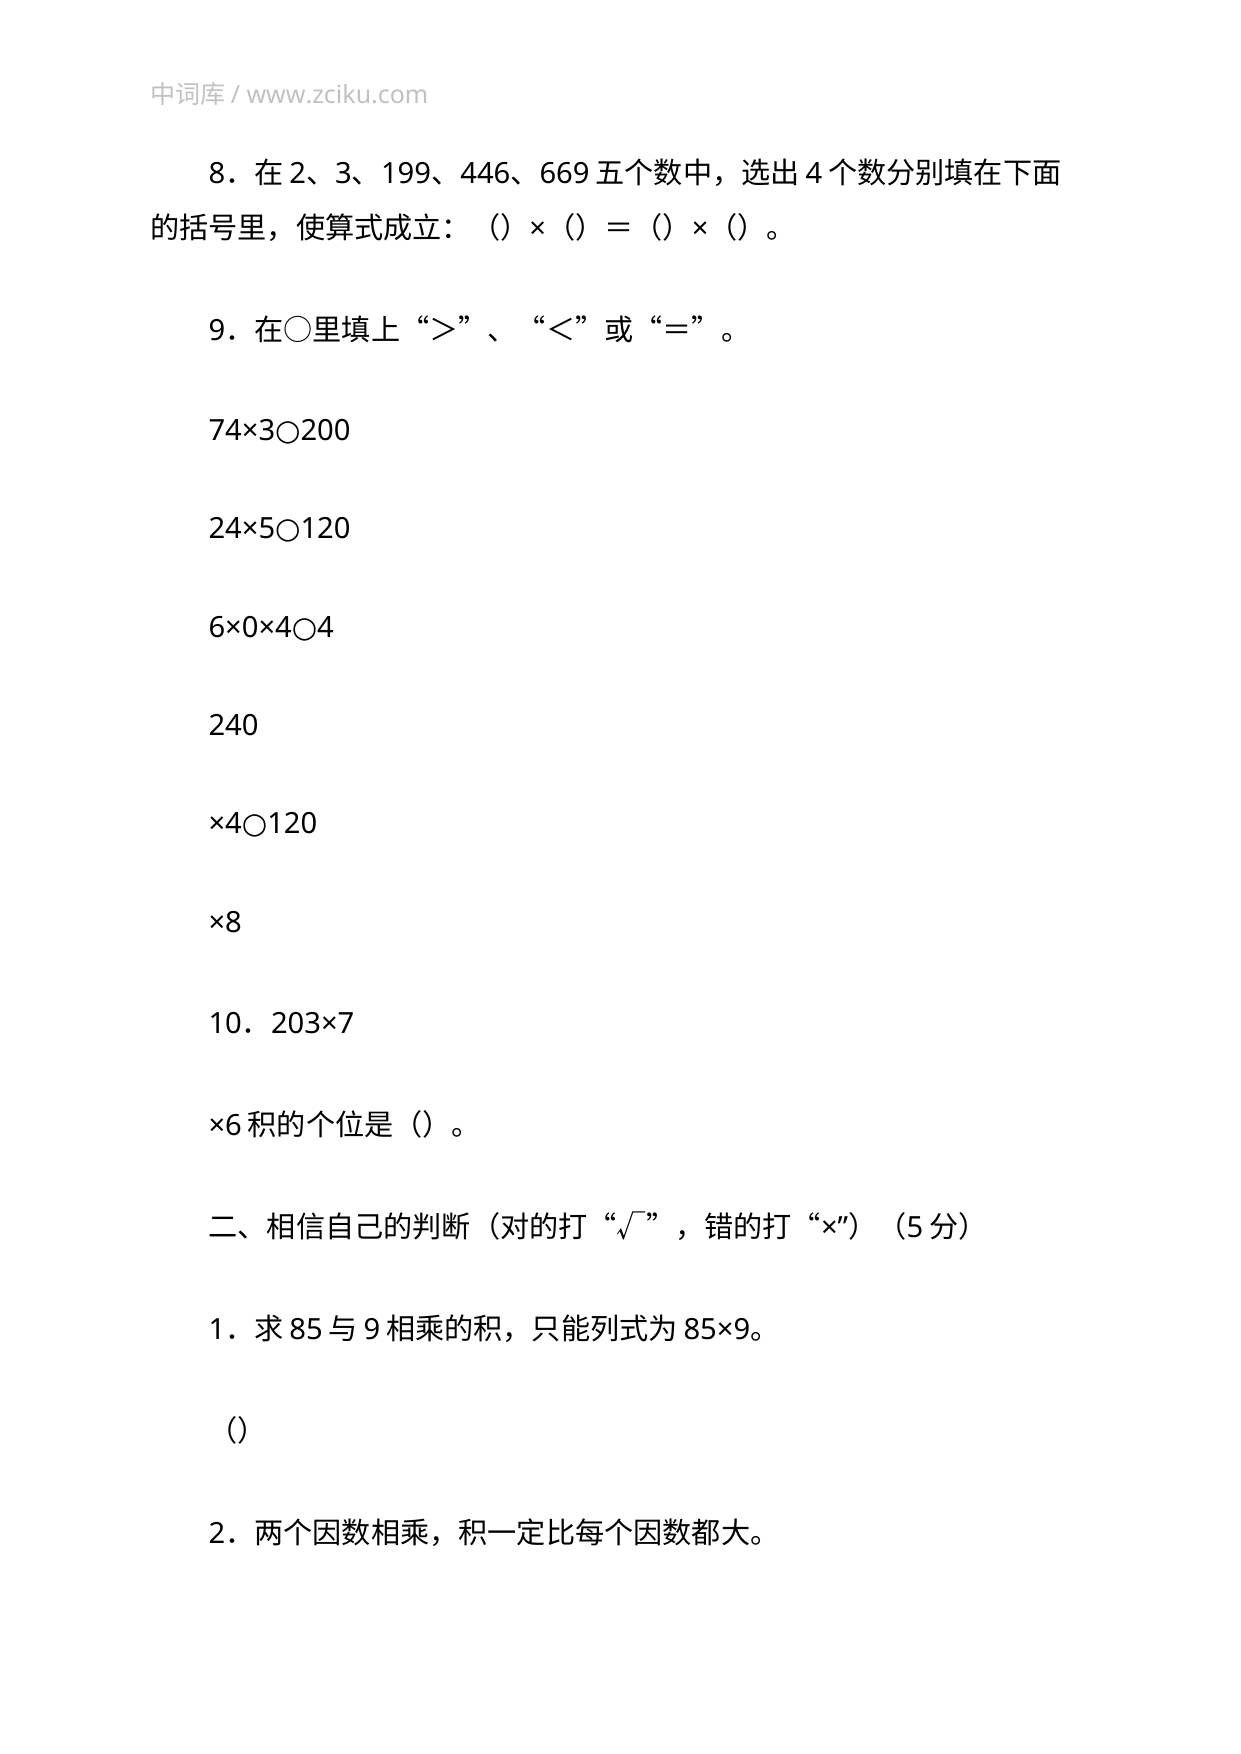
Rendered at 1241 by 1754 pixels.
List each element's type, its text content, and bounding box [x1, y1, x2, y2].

text 9．在○里填上“＞”、“＜”或“＝”。 [150, 307, 1090, 349]
text 1．求85与9相乘的积，只能列式为85×9。 [150, 1306, 1090, 1348]
text 6×0×4○4 [150, 606, 1090, 646]
text 10．203×7 [150, 999, 1090, 1042]
text 8．在2、3、199、446、669五个数中，选出4个数分别填在下面的括号里，使算式成立：（）×（）＝（）×（）。 [150, 150, 1090, 247]
text ×4○120 [150, 803, 1090, 842]
text 240 [150, 704, 1090, 744]
text 2．两个因数相乘，积一定比每个因数都大。 [150, 1509, 1090, 1552]
text （） [150, 1407, 1090, 1450]
text ×6积的个位是（）。 [150, 1102, 1090, 1144]
text ×8 [150, 901, 1090, 941]
text 24×5○120 [150, 507, 1090, 547]
text 二、相信自己的判断（对的打“√”，错的打“×”）（5分） [150, 1203, 1090, 1246]
text 74×3○200 [150, 409, 1090, 449]
